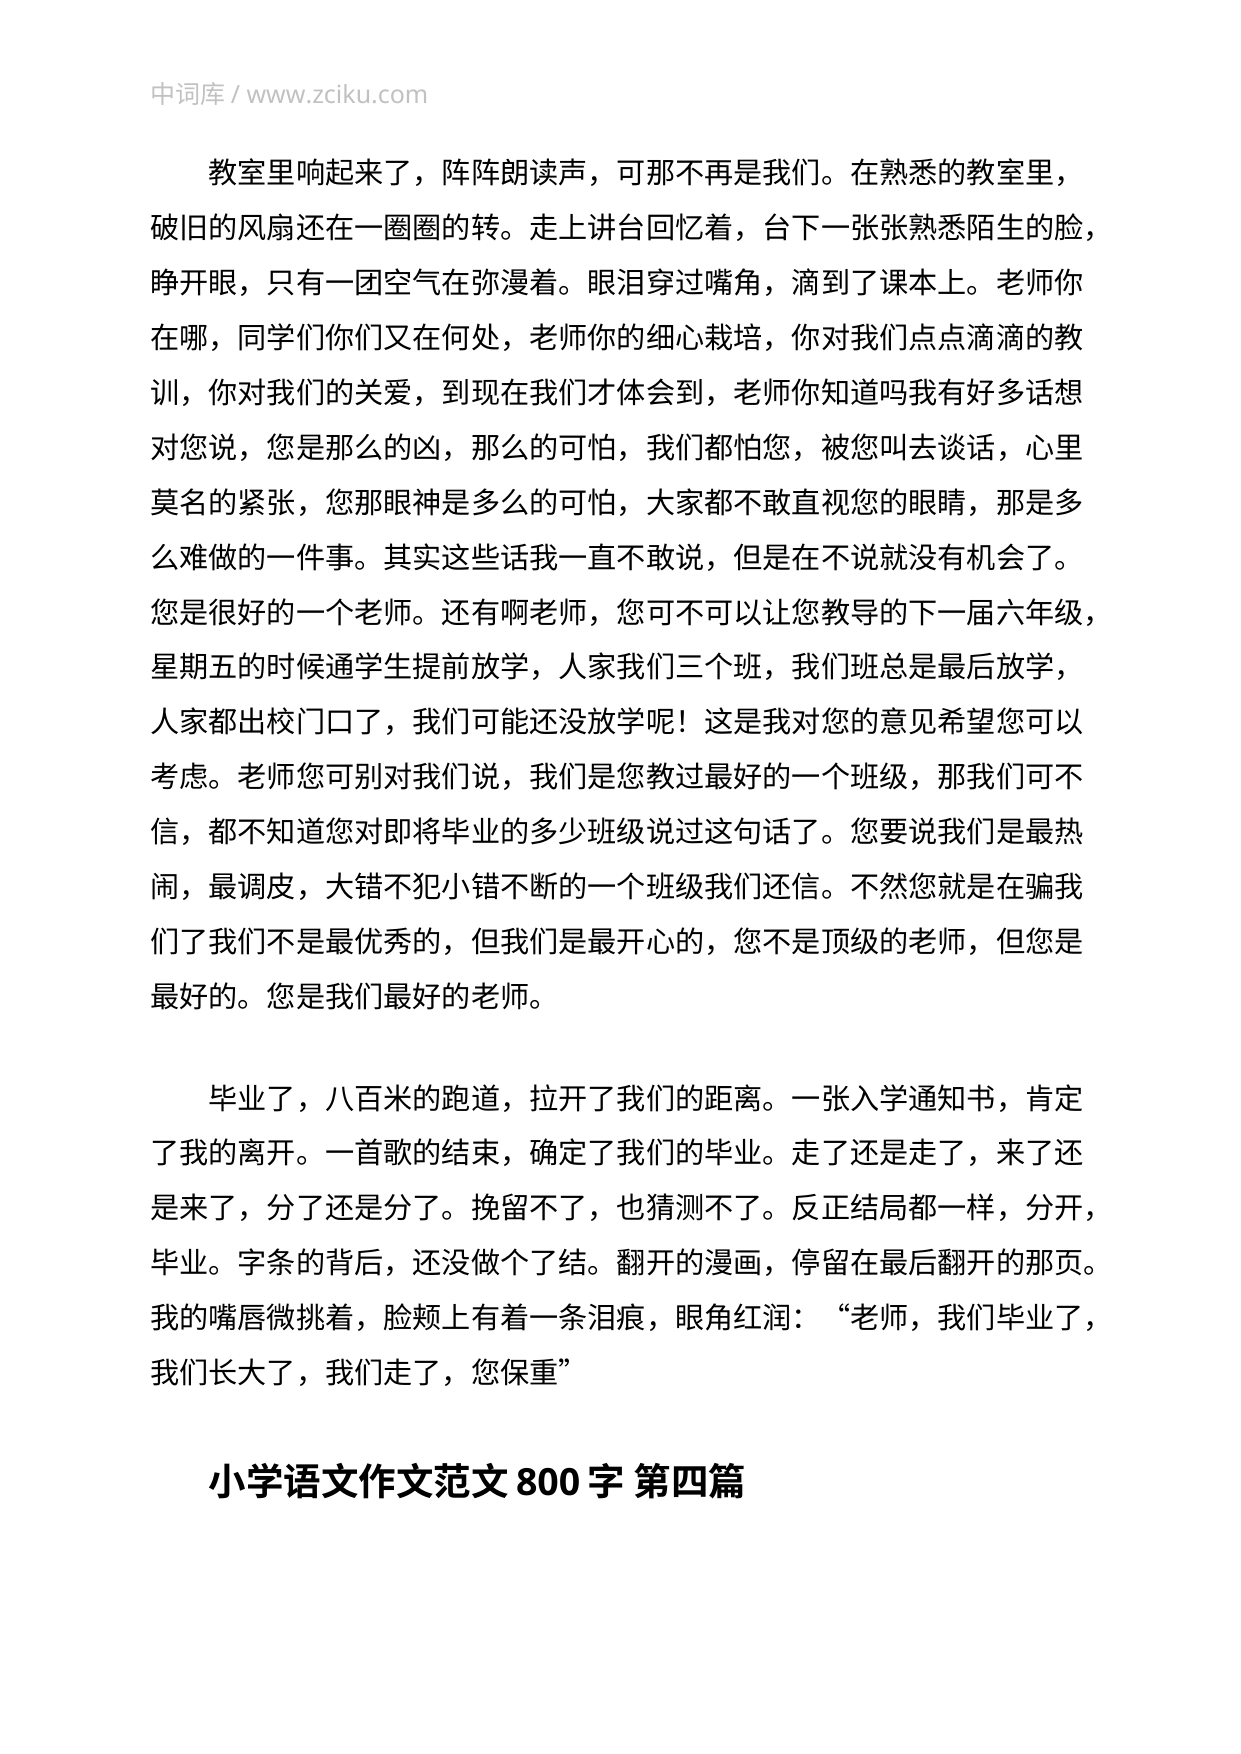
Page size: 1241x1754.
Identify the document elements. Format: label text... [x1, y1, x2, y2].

text 小学语文作文范文800字 第四篇 [150, 1451, 1090, 1506]
text 教室里响起来了，阵阵朗读声，可那不再是我们。在熟悉的教室里，破旧的风扇还在一圈圈的转。走上讲台回忆着，台下一张张熟悉陌生的脸，睁开眼，只有一团空气在弥漫着。眼泪穿过嘴角，滴到了课本上。老师你在哪，同学们你们又在何处，老师你的细心栽培，你对我们点点滴滴的教训，你对我们的关爱，到现在我们才体会到，老师你知道吗我有好多话想对您说，您是那么的凶，那么的可怕，我们都怕您，被您叫去谈话，心里莫名的紧张，您那眼神是多么的可怕，大家都不敢直视您的眼睛，那是多么难做的一件事。其实这些话我一直不敢说，但是在不说就没有机会了。您是很好的一个老师。还有啊老师，您可不可以让您教导的下一届六年级，星期五的时候通学生提前放学，人家我们三个班，我们班总是最后放学，人家都出校门口了，我们可能还没放学呢！这是我对您的意见希望您可以考虑。老师您可别对我们说，我们是您教过最好的一个班级，那我们可不信，都不知道您对即将毕业的多少班级说过这句话了。您要说我们是最热闹，最调皮，大错不犯小错不断的一个班级我们还信。不然您就是在骗我们了我们不是最优秀的，但我们是最开心的，您不是顶级的老师，但您是最好的。您是我们最好的老师。 [150, 150, 1090, 1016]
text 毕业了，八百米的跑道，拉开了我们的距离。一张入学通知书，肯定了我的离开。一首歌的结束，确定了我们的毕业。走了还是走了，来了还是来了，分了还是分了。挽留不了，也猜测不了。反正结局都一样，分开，毕业。字条的背后，还没做个了结。翻开的漫画，停留在最后翻开的那页。我的嘴唇微挑着，脸颊上有着一条泪痕，眼角红润：“老师，我们毕业了，我们长大了，我们走了，您保重” [150, 1075, 1090, 1392]
